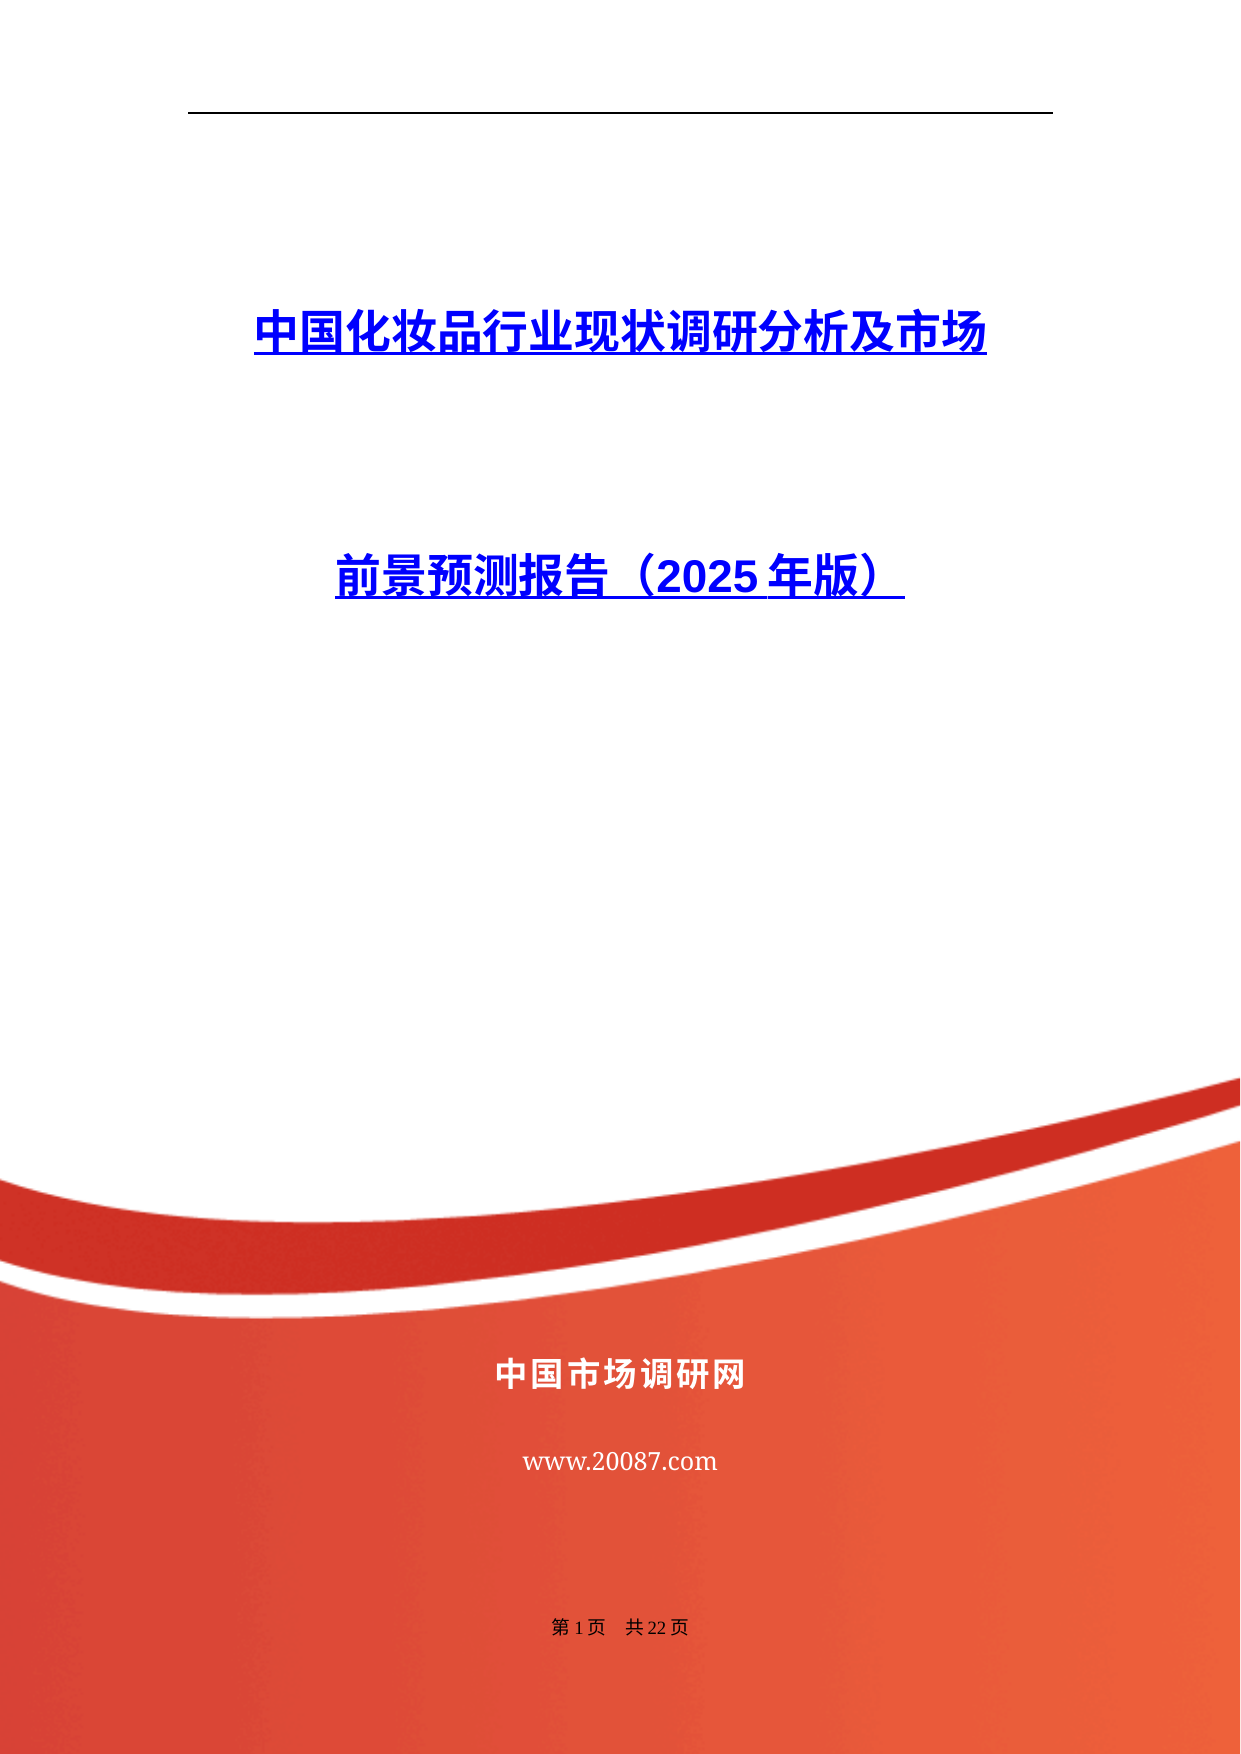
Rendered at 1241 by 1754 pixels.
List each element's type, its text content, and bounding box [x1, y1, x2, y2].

subtitle 中国市场调研网 [187, 1339, 1053, 1404]
table_header 中国化妆品行业现状调研分析及市场前景预测报告（2025年版） [188, 207, 1053, 773]
picture [0, 1006, 1241, 1754]
text www.20087.com [187, 1428, 1053, 1493]
